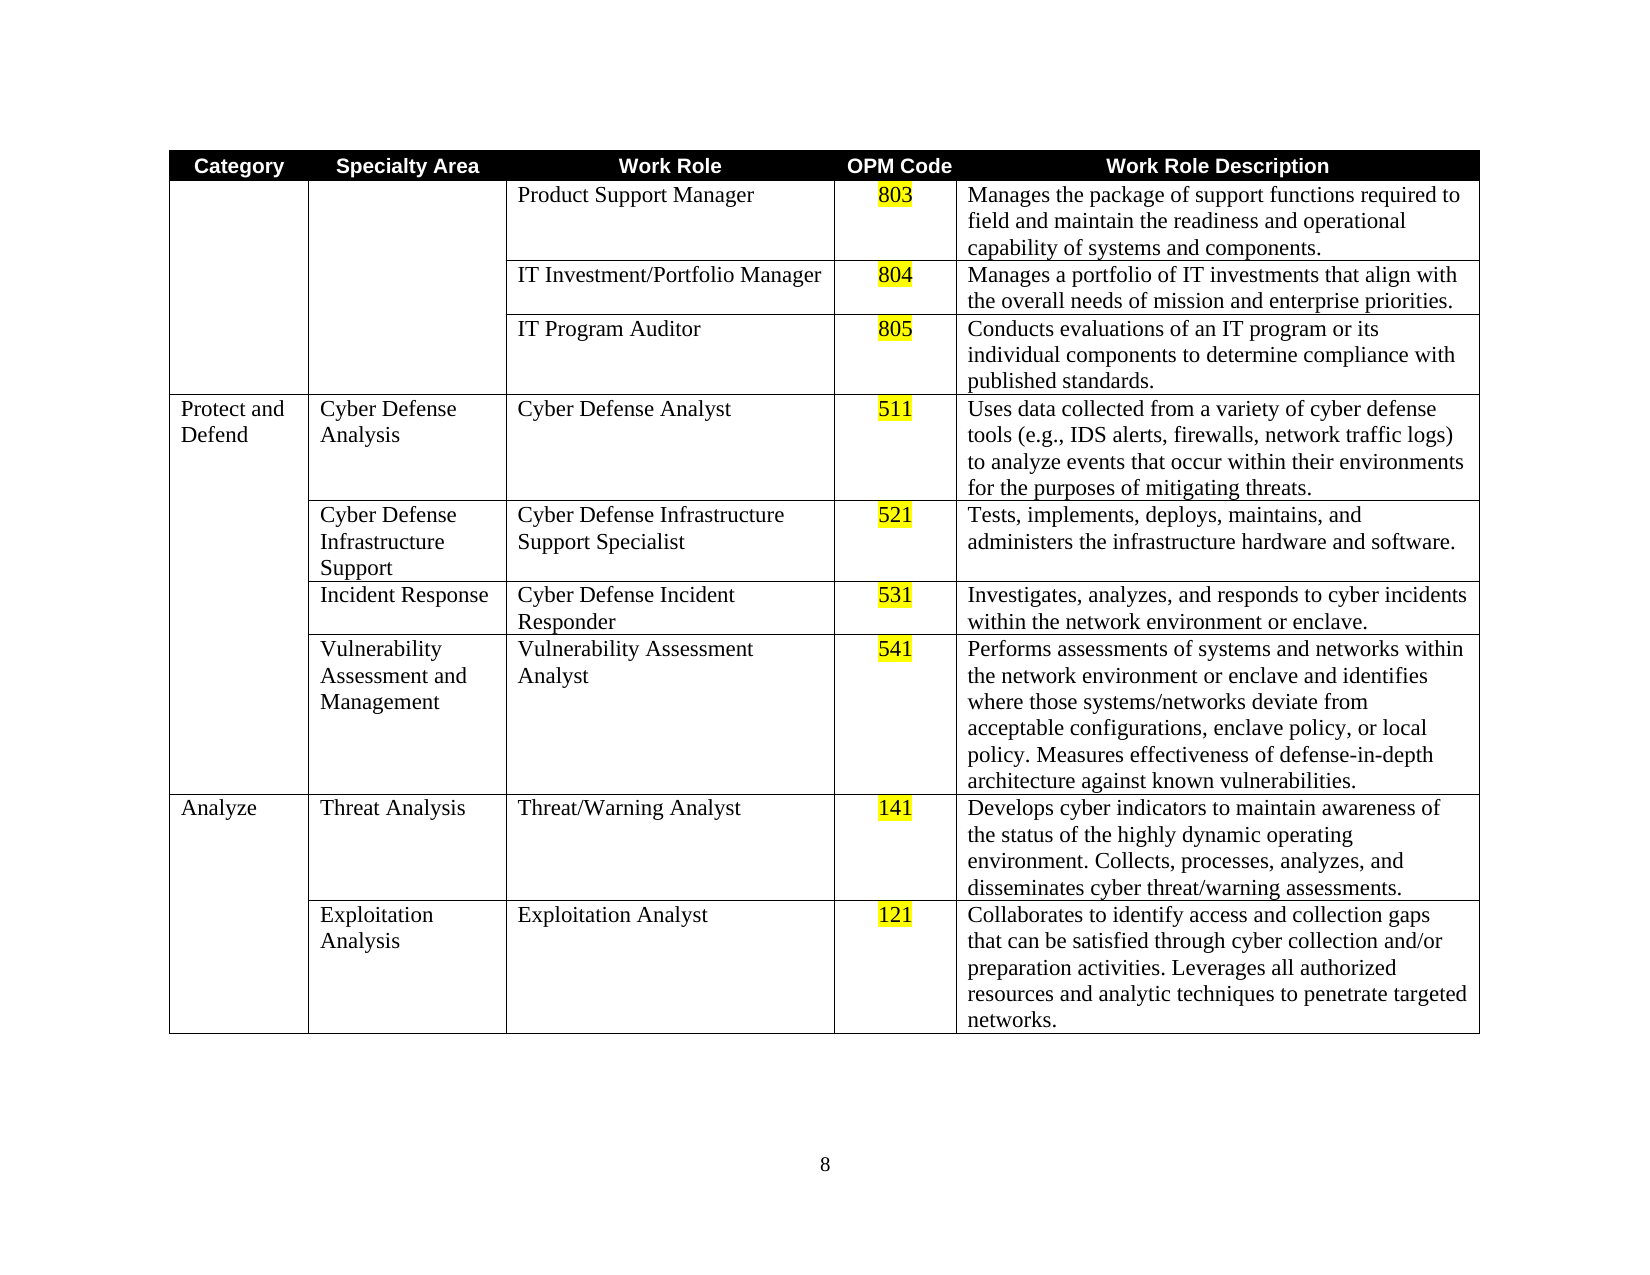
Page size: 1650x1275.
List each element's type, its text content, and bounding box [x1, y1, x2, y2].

table_cell Tests, implements, deploys, maintains, and administers the infrastructure hardware and software. [957, 501, 1479, 581]
table_cell Analyze [170, 795, 308, 1033]
table_cell 531 [835, 582, 956, 634]
table_cell Manages a portfolio of IT investments that align with the overall needs of mission and enterprise priorities. [957, 261, 1479, 314]
table_cell Performs assessments of systems and networks within the network environment or enclave and identifies where those systems/networks deviate from acceptable configurations, enclave policy, or local policy. Measures effectiveness of defense-in-depth architecture against known vulnerabilities. [957, 635, 1479, 793]
table_header Work Role Description [957, 151, 1479, 180]
table_cell Cyber Defense Incident Responder [507, 582, 834, 634]
table_cell Incident Response [309, 582, 506, 634]
table_cell Cyber Defense Analysis [309, 395, 506, 500]
table_cell Protect and Defend [170, 395, 308, 793]
table_cell IT Investment/Portfolio Manager [507, 261, 834, 314]
table_cell Conducts evaluations of an IT program or its individual components to determine compliance with published standards. [957, 315, 1479, 394]
table_cell Uses data collected from a variety of cyber defense tools (e.g., IDS alerts, firewalls, network traffic logs) to analyze events that occur within their environments for the purposes of mitigating threats. [957, 395, 1479, 500]
table_cell Threat Analysis [309, 795, 506, 900]
table_header Specialty Area [309, 151, 506, 180]
table_cell Vulnerability Assessment and Management [309, 635, 506, 793]
table_cell Threat/Warning Analyst [507, 795, 834, 900]
table_cell 541 [835, 635, 956, 793]
table_cell 805 [835, 315, 956, 394]
table_cell 803 [835, 181, 956, 260]
table_cell Exploitation Analyst [507, 901, 834, 1033]
table_cell 141 [835, 795, 956, 900]
table_cell 804 [835, 261, 956, 314]
table_cell Vulnerability Assessment Analyst [507, 635, 834, 793]
table_cell Develops cyber indicators to maintain awareness of the status of the highly dynamic operating environment. Collects, processes, analyzes, and disseminates cyber threat/warning assessments. [957, 795, 1479, 900]
table_cell Cyber Defense Infrastructure Support [309, 501, 506, 581]
table_cell 521 [835, 501, 956, 581]
table_cell IT Program Auditor [507, 315, 834, 394]
table_cell 121 [835, 901, 956, 1033]
table_cell Product Support Manager [507, 181, 834, 260]
table_cell Cyber Defense Infrastructure Support Specialist [507, 501, 834, 581]
table_cell 511 [835, 395, 956, 500]
table_header Work Role [507, 151, 834, 180]
table_cell Cyber Defense Analyst [507, 395, 834, 500]
table_header OPM Code [835, 151, 956, 180]
table_cell Collaborates to identify access and collection gaps that can be satisfied through cyber collection and/or preparation activities. Leverages all authorized resources and analytic techniques to penetrate targeted networks. [957, 901, 1479, 1033]
table_header Category [170, 151, 308, 180]
table_cell Investigates, analyzes, and responds to cyber incidents within the network environment or enclave. [957, 582, 1479, 634]
table_cell Exploitation Analysis [309, 901, 506, 1033]
table_cell Manages the package of support functions required to field and maintain the readiness and operational capability of systems and components. [957, 181, 1479, 260]
